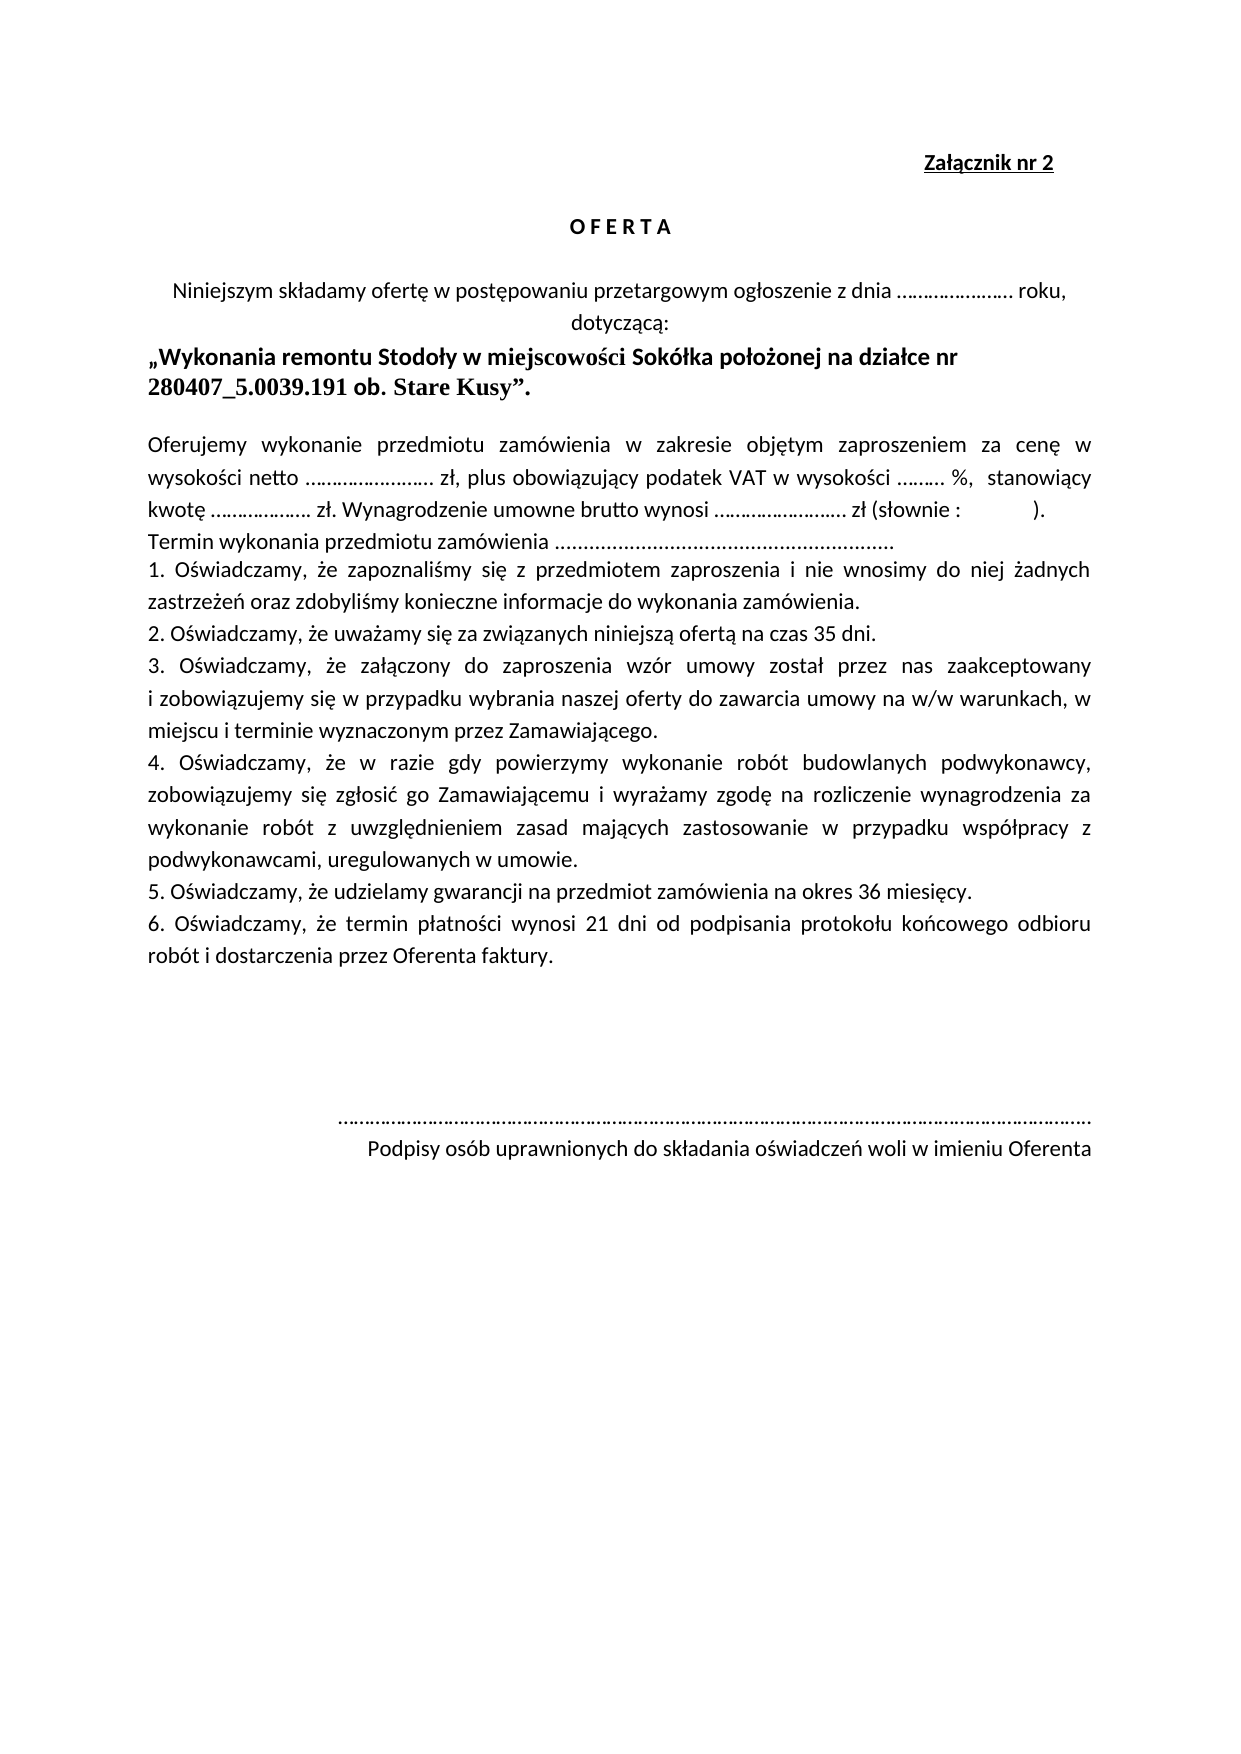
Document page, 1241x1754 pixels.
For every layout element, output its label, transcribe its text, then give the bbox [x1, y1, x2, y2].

text …………………………………………………………………………………………………………………………….. [148, 1102, 1093, 1130]
text O F E R T A [148, 212, 1093, 240]
text 4. Oświadczamy, że w razie gdy powierzymy wykonanie robót budowlanych podwykonawcy, zobowiązujemy się zgłosić go Zamawiającemu i wyrażamy zgodę na rozliczenie wynagrodzenia za wykonanie robót z uwzględnieniem zasad mających zastosowanie w przypadku współpracy z podwykonawcami, uregulowanych w umowie. [148, 748, 1093, 873]
text 6. Oświadczamy, że termin płatności wynosi 21 dni od podpisania protokołu końcowego odbioru robót i dostarczenia przez Oferenta faktury. [148, 909, 1093, 969]
text 2. Oświadczamy, że uważamy się za związanych niniejszą ofertą na czas 35 dni. [148, 619, 1093, 647]
text Załącznik nr 2 [148, 148, 1093, 176]
text Oferujemy wykonanie przedmiotu zamówienia w zakresie objętym zaproszeniem za cenę w wysokości netto ……………...…… zł, plus obowiązujący podatek VAT w wysokości ……… %, stanowiący kwotę ………………. zł. Wynagrodzenie umowne brutto wynosi ………………….… zł (słownie : ). [148, 431, 1093, 523]
text Podpisy osób uprawnionych do składania oświadczeń woli w imieniu Oferenta [148, 1134, 1093, 1162]
text 1. Oświadczamy, że zapoznaliśmy się z przedmiotem zaproszenia i nie wnosimy do niej żadnych zastrzeżeń oraz zdobyliśmy konieczne informacje do wykonania zamówienia. [148, 555, 1093, 615]
text „Wykonania remontu Stodoły w miejscowości Sokółka położonej na działce nr 280407_5.0039.191 ob. Stare Kusy”. [148, 341, 1093, 402]
text 5. Oświadczamy, że udzielamy gwarancji na przedmiot zamówienia na okres 36 miesięcy. [148, 877, 1093, 905]
text Termin wykonania przedmiotu zamówienia ........................................................... [148, 527, 1093, 555]
text 3. Oświadczamy, że załączony do zaproszenia wzór umowy został przez nas zaakceptowany i zobowiązujemy się w przypadku wybrania naszej oferty do zawarcia umowy na w/w warunkach, w miejscu i terminie wyznaczonym przez Zamawiającego. [148, 652, 1093, 744]
text Niniejszym składamy ofertę w postępowaniu przetargowym ogłoszenie z dnia …………….…… roku, dotyczącą: [148, 276, 1093, 337]
